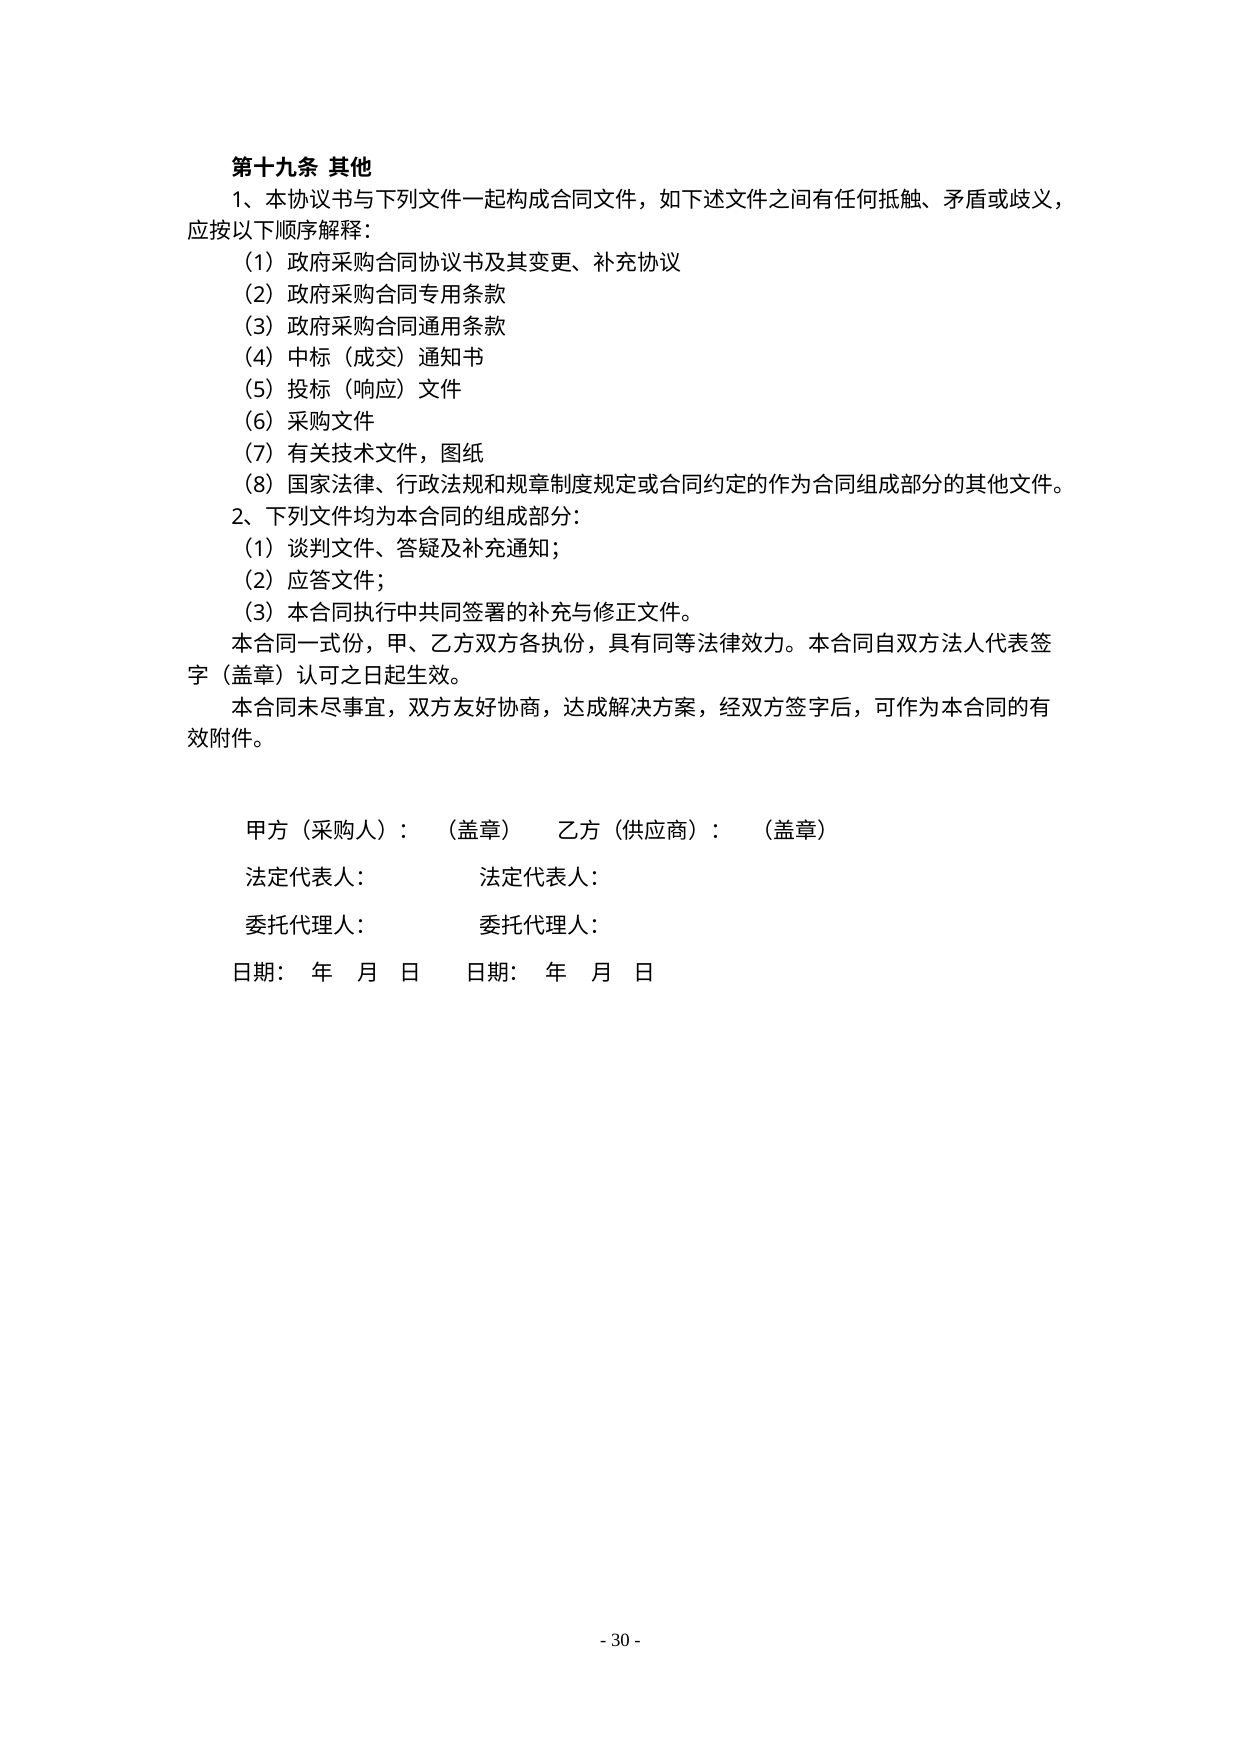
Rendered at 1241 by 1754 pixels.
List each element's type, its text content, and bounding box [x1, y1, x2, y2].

text （8）国家法律、行政法规和规章制度规定或合同约定的作为合同组成部分的其他文件。 [187, 467, 1053, 499]
text （4）中标（成交）通知书 [187, 340, 1053, 372]
text （7）有关技术文件，图纸 [187, 436, 1053, 467]
text 委托代理人： 委托代理人： [187, 908, 1053, 939]
text 1、本协议书与下列文件一起构成合同文件，如下述文件之间有任何抵触、矛盾或歧义，应按以下顺序解释： [187, 182, 1053, 245]
text 本合同一式份，甲、乙方双方各执份，具有同等法律效力。本合同自双方法人代表签字（盖章）认可之日起生效。 [187, 626, 1053, 690]
text （5）投标（响应）文件 [187, 372, 1053, 404]
text （3）政府采购合同通用条款 [187, 309, 1053, 340]
text （2）政府采购合同专用条款 [187, 277, 1053, 309]
text 甲方（采购人）： （盖章） 乙方（供应商）： （盖章） [187, 813, 1053, 844]
text （6）采购文件 [187, 404, 1053, 436]
text （1）谈判文件、答疑及补充通知； [187, 531, 1053, 563]
text （2）应答文件； [187, 563, 1053, 594]
text 本合同未尽事宜，双方友好协商，达成解决方案，经双方签字后，可作为本合同的有效附件。 [187, 690, 1053, 753]
text 法定代表人： 法定代表人： [187, 860, 1053, 892]
text 日期： 年 月 日 日期： 年 月 日 [187, 955, 1053, 987]
text 2、下列文件均为本合同的组成部分： [187, 499, 1053, 531]
text （1）政府采购合同协议书及其变更、补充协议 [187, 245, 1053, 277]
text （3）本合同执行中共同签署的补充与修正文件。 [187, 594, 1053, 626]
text 第十九条 其他 [187, 150, 1053, 182]
